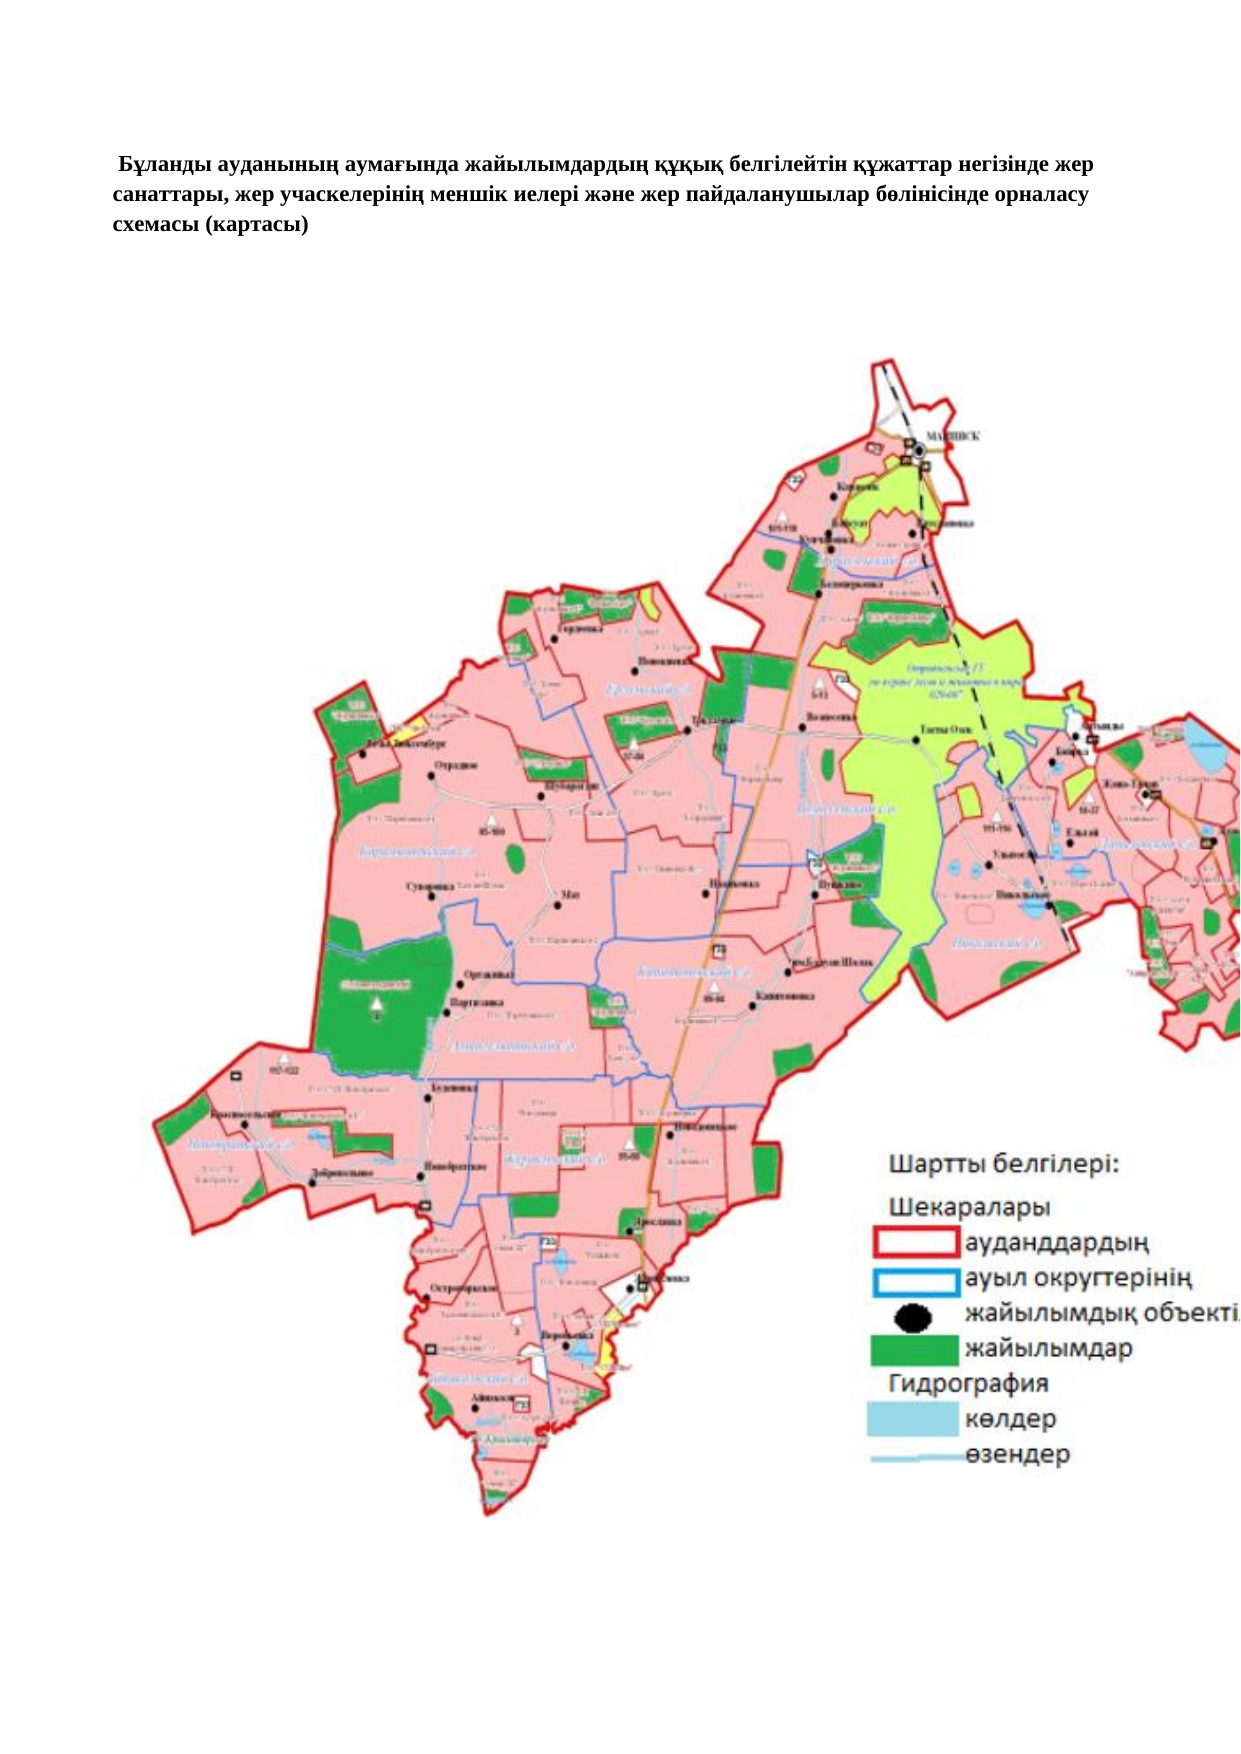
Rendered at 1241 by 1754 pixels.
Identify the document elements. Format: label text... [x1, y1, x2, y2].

text Бұланды ауданының аумағында жайылымдардың құқық белгілейтін құжаттар негізінде жер санаттары, жер учаскелерінің меншік иелері және жер пайдаланушылар бөлінісінде орналасу схемасы (картасы) [112, 150, 1128, 237]
picture [112, 301, 1241, 1543]
